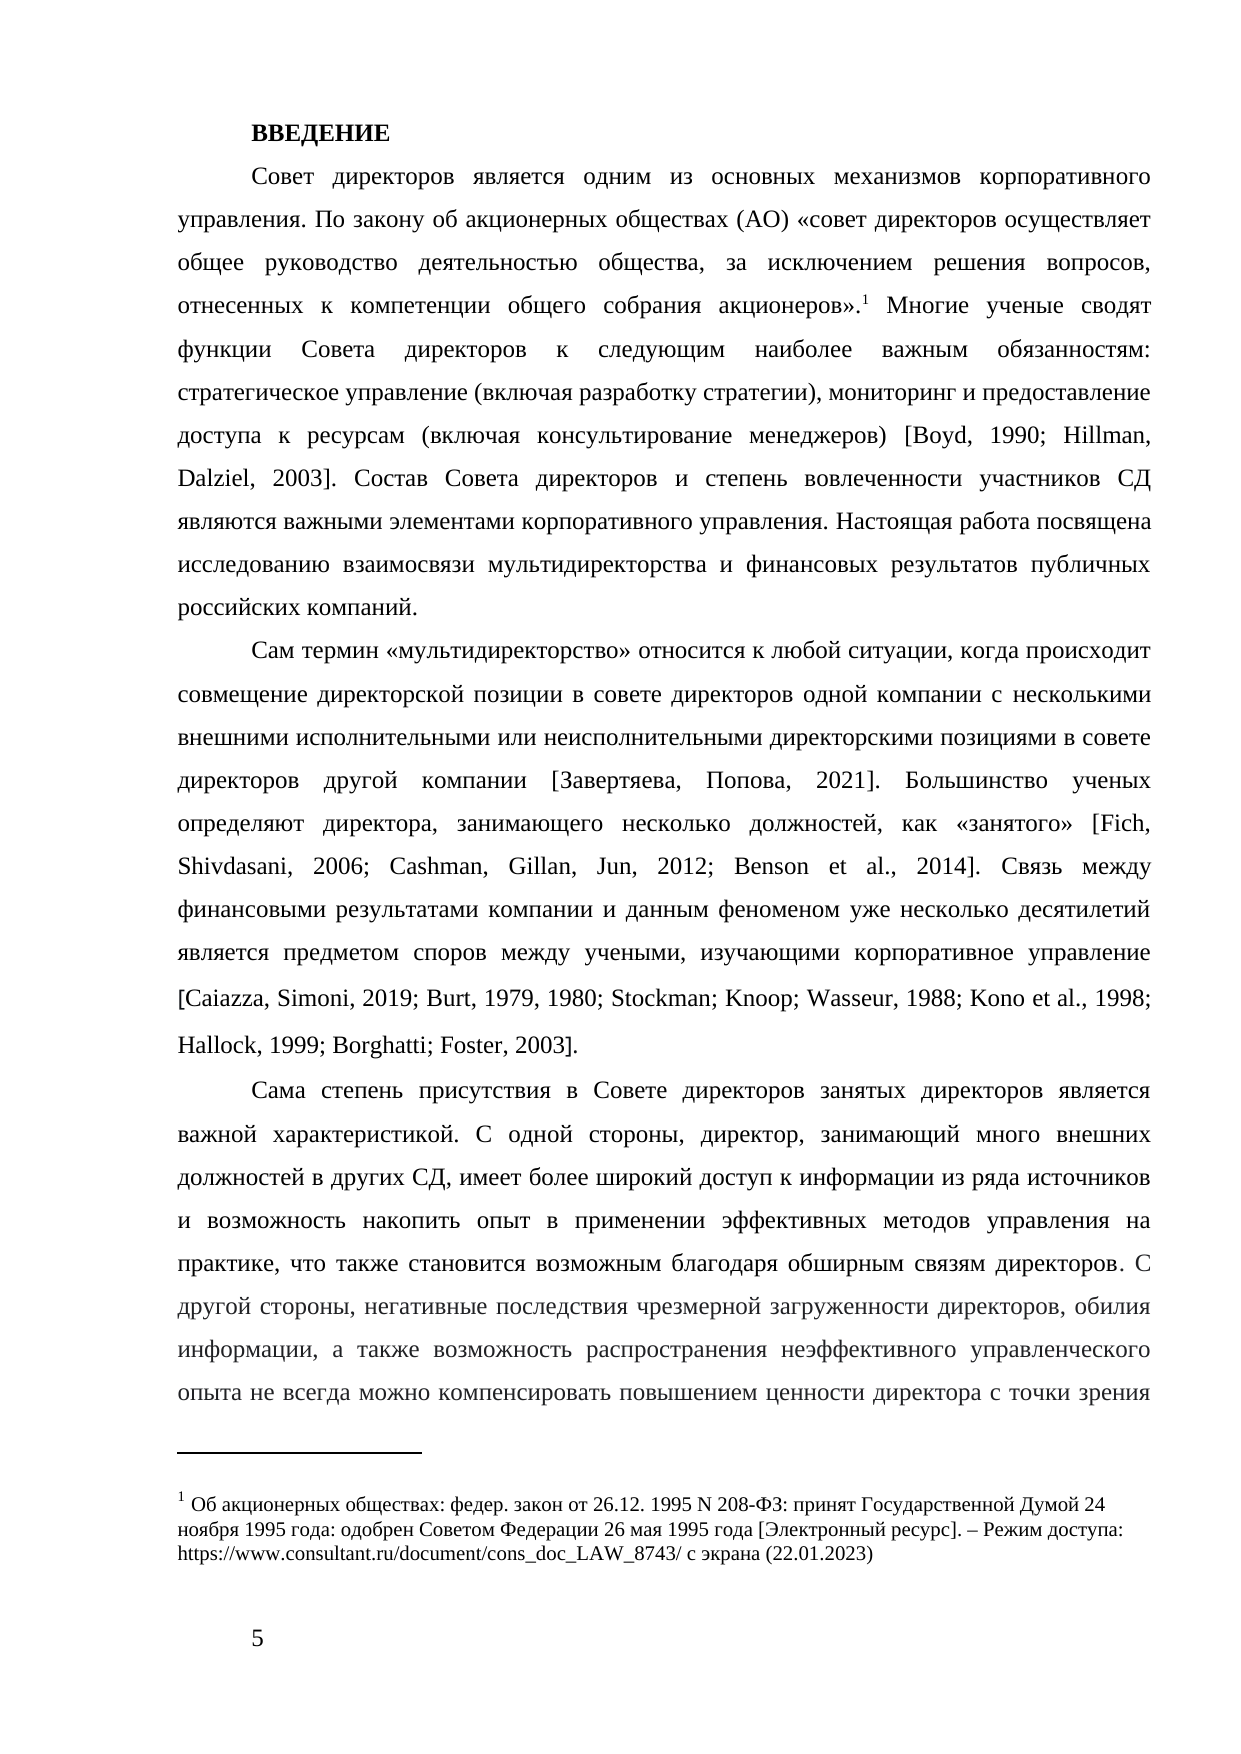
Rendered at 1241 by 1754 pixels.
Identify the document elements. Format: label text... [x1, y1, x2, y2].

text Сам термин «мультидиректорство» относится к любой ситуации, когда происходит совмещение директорской позиции в совете директоров одной компании с несколькими внешними исполнительными или неисполнительными директорскими позициями в совете директоров другой компании [Завертяева, Попова, 2021]. Большинство ученых определяют директора, занимающего несколько должностей, как «занятого» [Fich, Shivdasani, 2006; Cashman, Gillan, Jun, 2012; Benson et al., 2014]. Связь между финансовыми результатами компании и данным феноменом уже несколько десятилетий является предметом споров между учеными, изучающими корпоративное управление [Caiazza, Simoni, 2019; Burt, 1979, 1980; Stockman; Knoop; Wasseur, 1988; Kono et al., 1998; Hallock, 1999; Borghatti; Foster, 2003]. [177, 636, 1152, 1060]
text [177, 1076, 1152, 1406]
subtitle Введение [177, 118, 1152, 147]
text Совет директоров является одним из основных механизмов корпоративного управления. По закону об акционерных обществах (АО) «совет директоров осуществляет общее руководство деятельностью общества, за исключением решения вопросов, отнесенных к компетенции общего собрания акционеров». Многие ученые сводят функции Совета директоров к следующим наиболее важным обязанностям: стратегическое управление (включая разработку стратегии), мониторинг и предоставление доступа к ресурсам (включая консультирование менеджеров) [Boyd, 1990; Hillman, Dalziel, 2003]. Состав Совета директоров и степень вовлеченности участников СД являются важными элементами корпоративного управления. Настоящая работа посвящена исследованию взаимосвязи мультидиректорства и финансовых результатов публичных российских компаний. [177, 161, 1152, 621]
